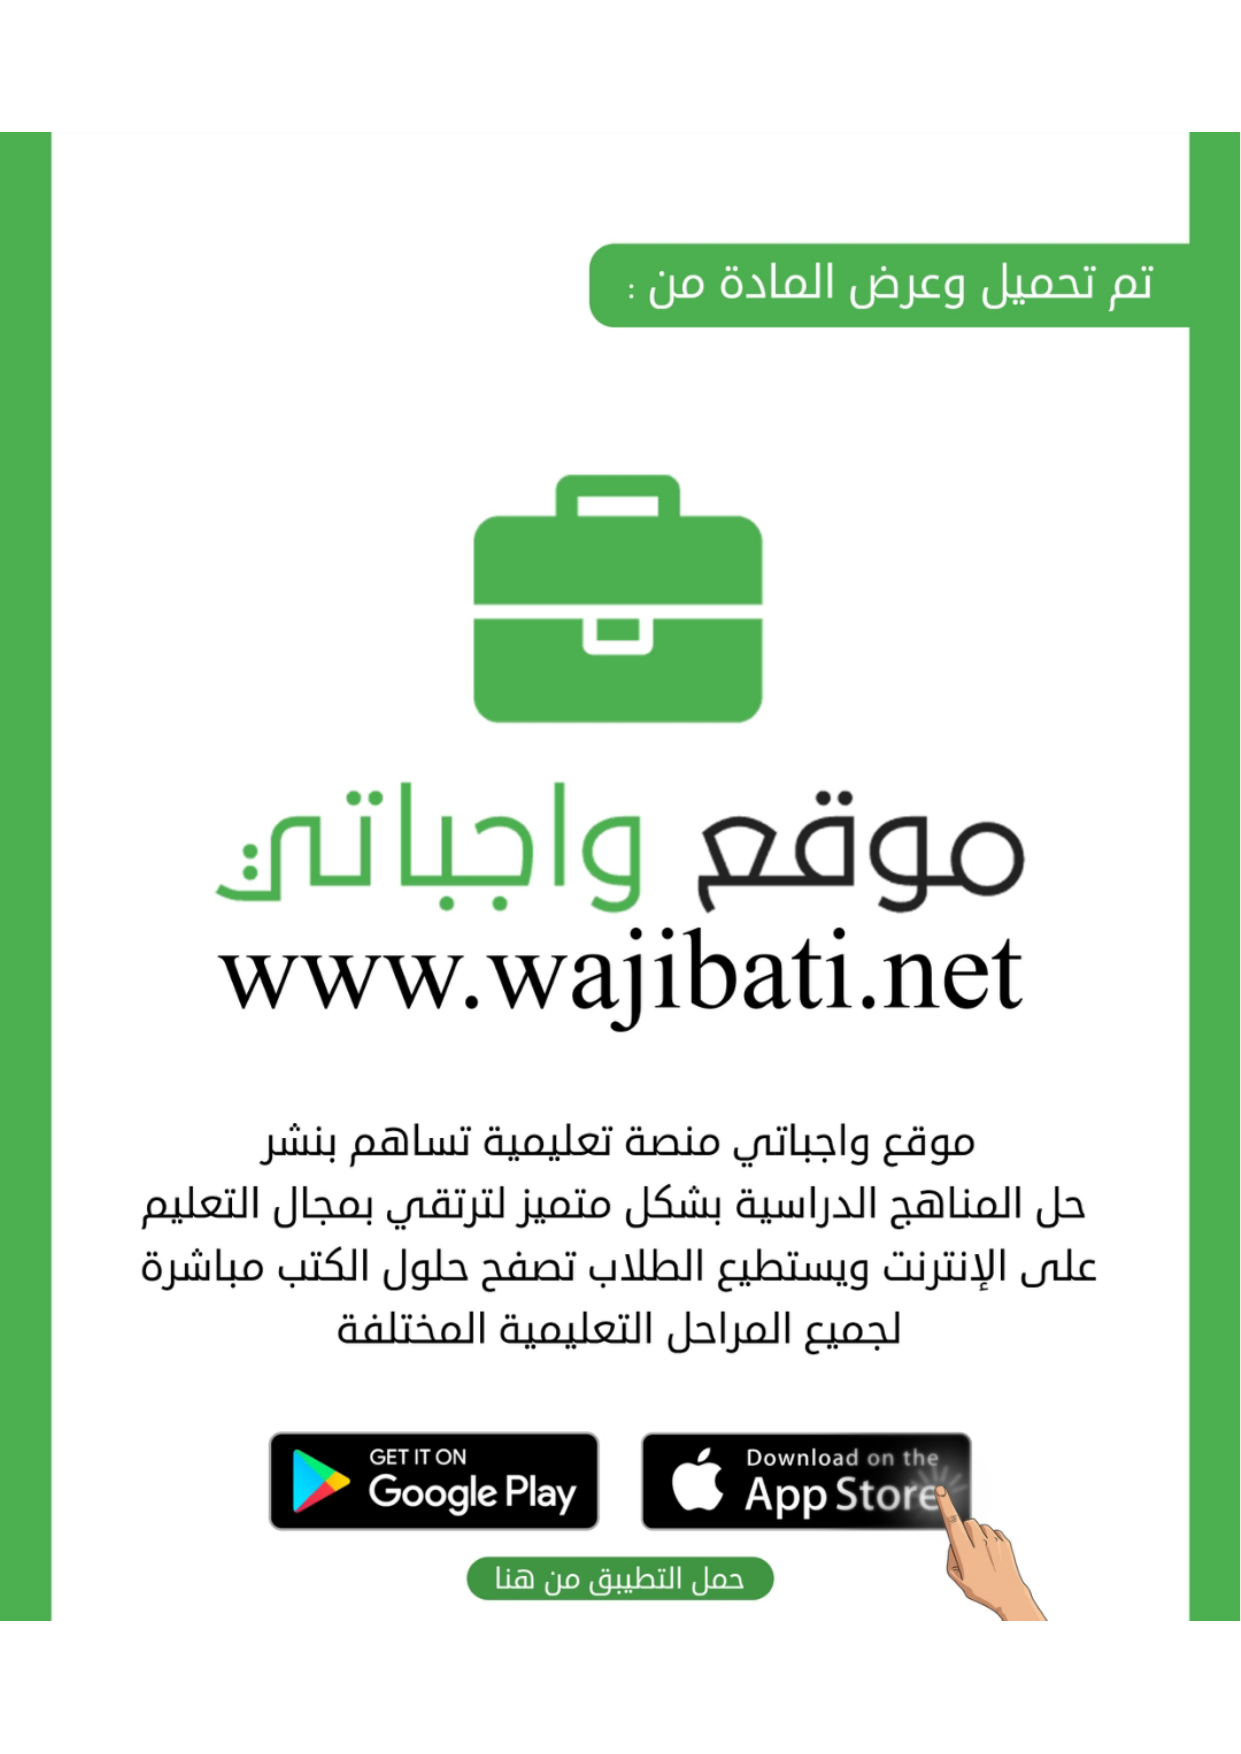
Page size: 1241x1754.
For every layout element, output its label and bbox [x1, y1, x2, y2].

picture [0, 132, 1241, 1621]
